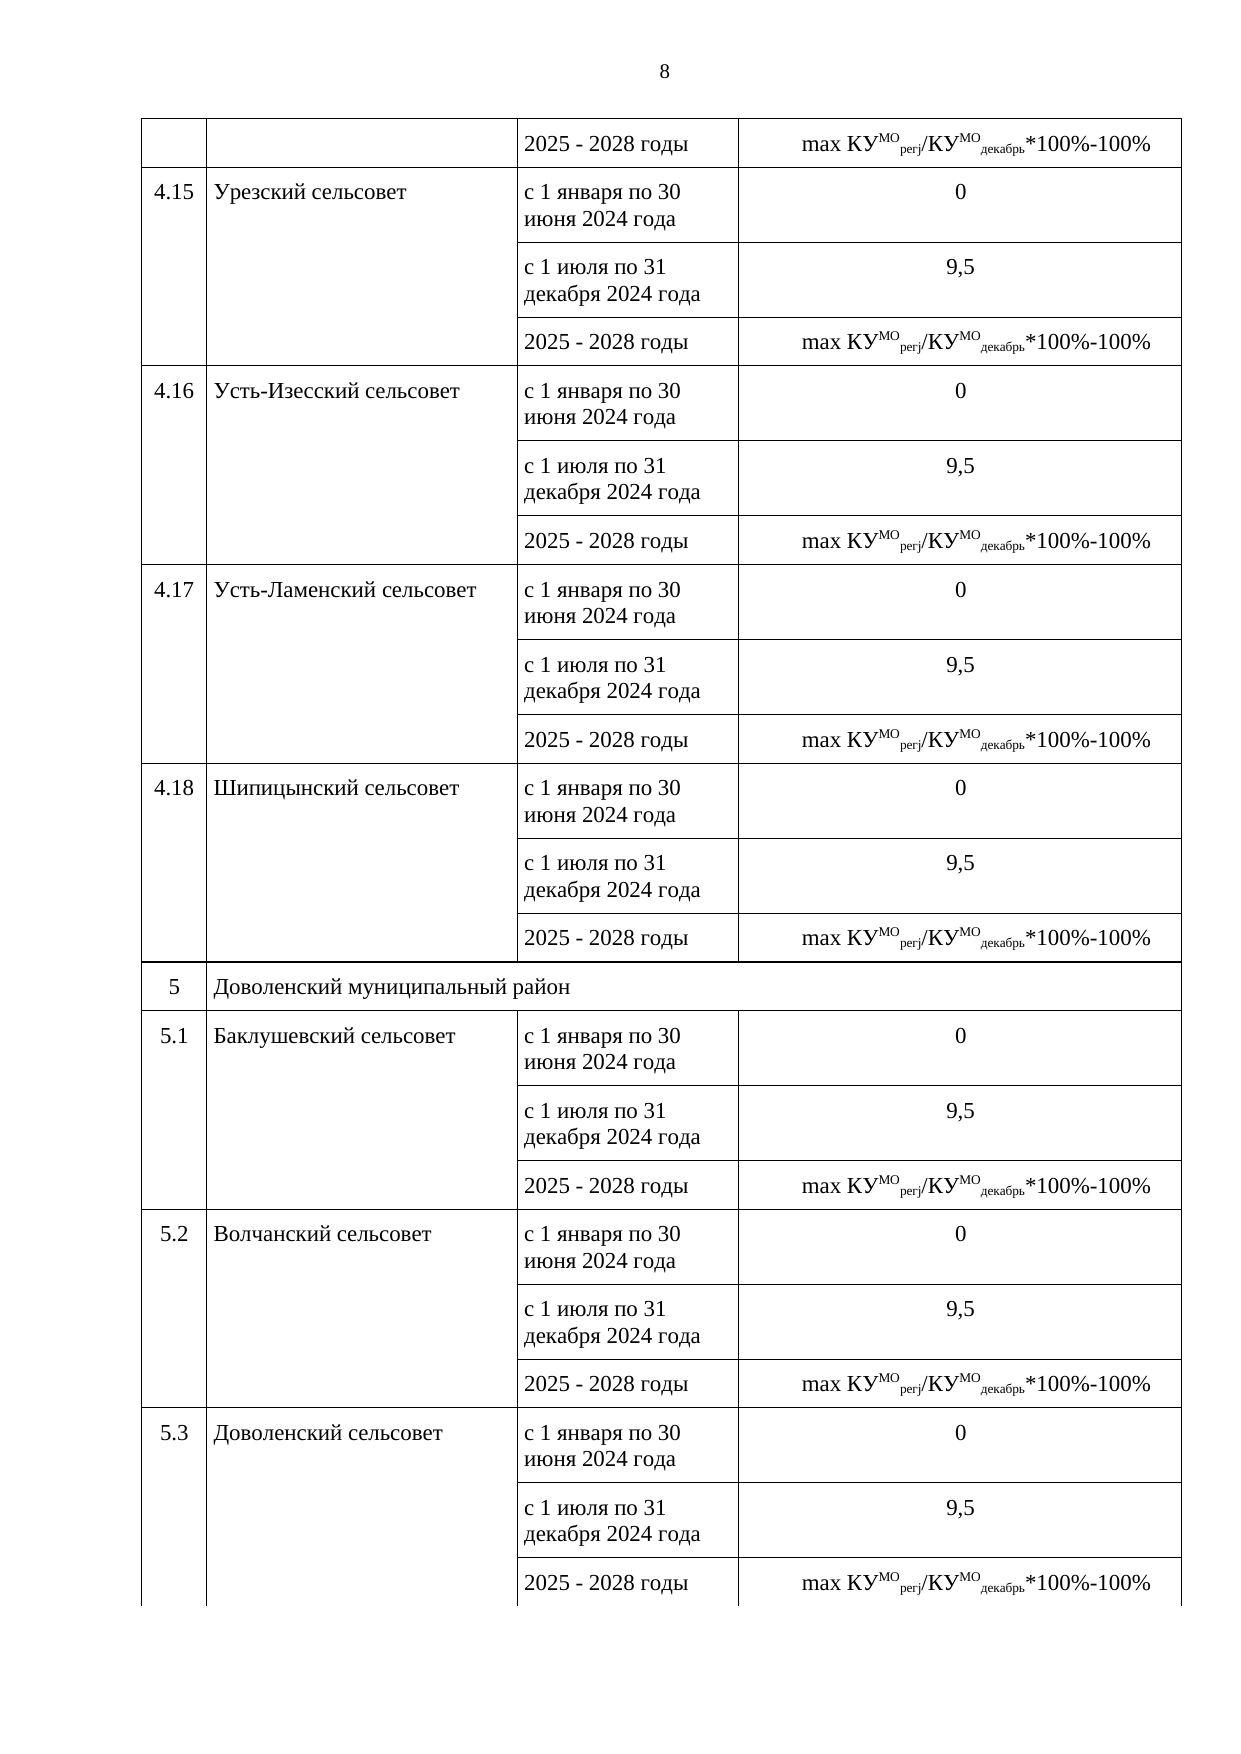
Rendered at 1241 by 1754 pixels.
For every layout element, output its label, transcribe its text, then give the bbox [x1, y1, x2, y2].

table_cell Шипицынский сельсовет [207, 764, 517, 961]
table_cell с 1 июля по 31 декабря 2024 года [518, 1285, 738, 1359]
table_cell 4.18 [142, 764, 206, 961]
table_cell 5.1 [142, 1011, 206, 1209]
table_cell 2025 - 2028 годы [518, 1558, 738, 1606]
table_cell с 1 июля по 31 декабря 2024 года [518, 839, 738, 913]
table_cell max КУМОрегj/КУМОдекабрь*100%-100% [739, 516, 1181, 564]
table_cell 2025 - 2028 годы [518, 119, 738, 167]
table_cell с 1 января по 30 июня 2024 года [518, 366, 738, 440]
table_cell 9,5 [739, 1086, 1181, 1160]
table_cell 2025 - 2028 годы [518, 914, 738, 961]
table_cell max КУМОрегj/КУМОдекабрь*100%-100% [739, 1558, 1181, 1606]
table_cell Волчанский сельсовет [207, 1210, 517, 1407]
table_cell 2025 - 2028 годы [518, 1360, 738, 1407]
table_cell с 1 июля по 31 декабря 2024 года [518, 1086, 738, 1160]
table_cell 4.17 [142, 565, 206, 763]
table_cell 4.15 [142, 168, 206, 365]
table_cell max КУМОрегj/КУМОдекабрь*100%-100% [739, 715, 1181, 763]
table_cell 4.16 [142, 366, 206, 564]
table_cell max КУМОрегj/КУМОдекабрь*100%-100% [739, 914, 1181, 961]
table_cell Усть-Изесский сельсовет [207, 366, 517, 564]
table_cell 9,5 [739, 839, 1181, 913]
table_cell 2025 - 2028 годы [518, 1161, 738, 1209]
table_cell 5.3 [142, 1408, 206, 1606]
table_cell 0 [739, 764, 1181, 838]
table_cell с 1 января по 30 июня 2024 года [518, 1408, 738, 1482]
table_cell max КУМОрегj/КУМОдекабрь*100%-100% [739, 318, 1181, 365]
table_cell 9,5 [739, 441, 1181, 515]
table_cell Усть-Ламенский сельсовет [207, 565, 517, 763]
table_cell 5.2 [142, 1210, 206, 1407]
table_cell 0 [739, 366, 1181, 440]
table_cell 5 [142, 963, 206, 1010]
table_cell 2025 - 2028 годы [518, 516, 738, 564]
table_cell 0 [739, 1011, 1181, 1085]
table_cell 9,5 [739, 1285, 1181, 1359]
table_cell с 1 июля по 31 декабря 2024 года [518, 441, 738, 515]
table_cell max КУМОрегj/КУМОдекабрь*100%-100% [739, 119, 1181, 167]
table_cell Баклушевский сельсовет [207, 1011, 517, 1209]
table_cell Доволенский муниципальный район [207, 963, 1181, 1010]
table_cell 0 [739, 168, 1181, 242]
table_cell Урезский сельсовет [207, 168, 517, 365]
table_cell 2025 - 2028 годы [518, 318, 738, 365]
table_cell 9,5 [739, 1483, 1181, 1557]
table_cell max КУМОрегj/КУМОдекабрь*100%-100% [739, 1161, 1181, 1209]
table_cell с 1 января по 30 июня 2024 года [518, 764, 738, 838]
table_cell max КУМОрегj/КУМОдекабрь*100%-100% [739, 1360, 1181, 1407]
table_cell с 1 июля по 31 декабря 2024 года [518, 243, 738, 317]
table_cell 0 [739, 1210, 1181, 1284]
table_cell с 1 января по 30 июня 2024 года [518, 1210, 738, 1284]
table_cell 0 [739, 565, 1181, 639]
table_cell Доволенский сельсовет [207, 1408, 517, 1606]
table_cell с 1 января по 30 июня 2024 года [518, 565, 738, 639]
table_cell с 1 июля по 31 декабря 2024 года [518, 640, 738, 714]
table_cell с 1 января по 30 июня 2024 года [518, 1011, 738, 1085]
table_cell 2025 - 2028 годы [518, 715, 738, 763]
table_cell 9,5 [739, 640, 1181, 714]
table_cell 0 [739, 1408, 1181, 1482]
table_cell 9,5 [739, 243, 1181, 317]
table_cell с 1 января по 30 июня 2024 года [518, 168, 738, 242]
table_cell с 1 июля по 31 декабря 2024 года [518, 1483, 738, 1557]
